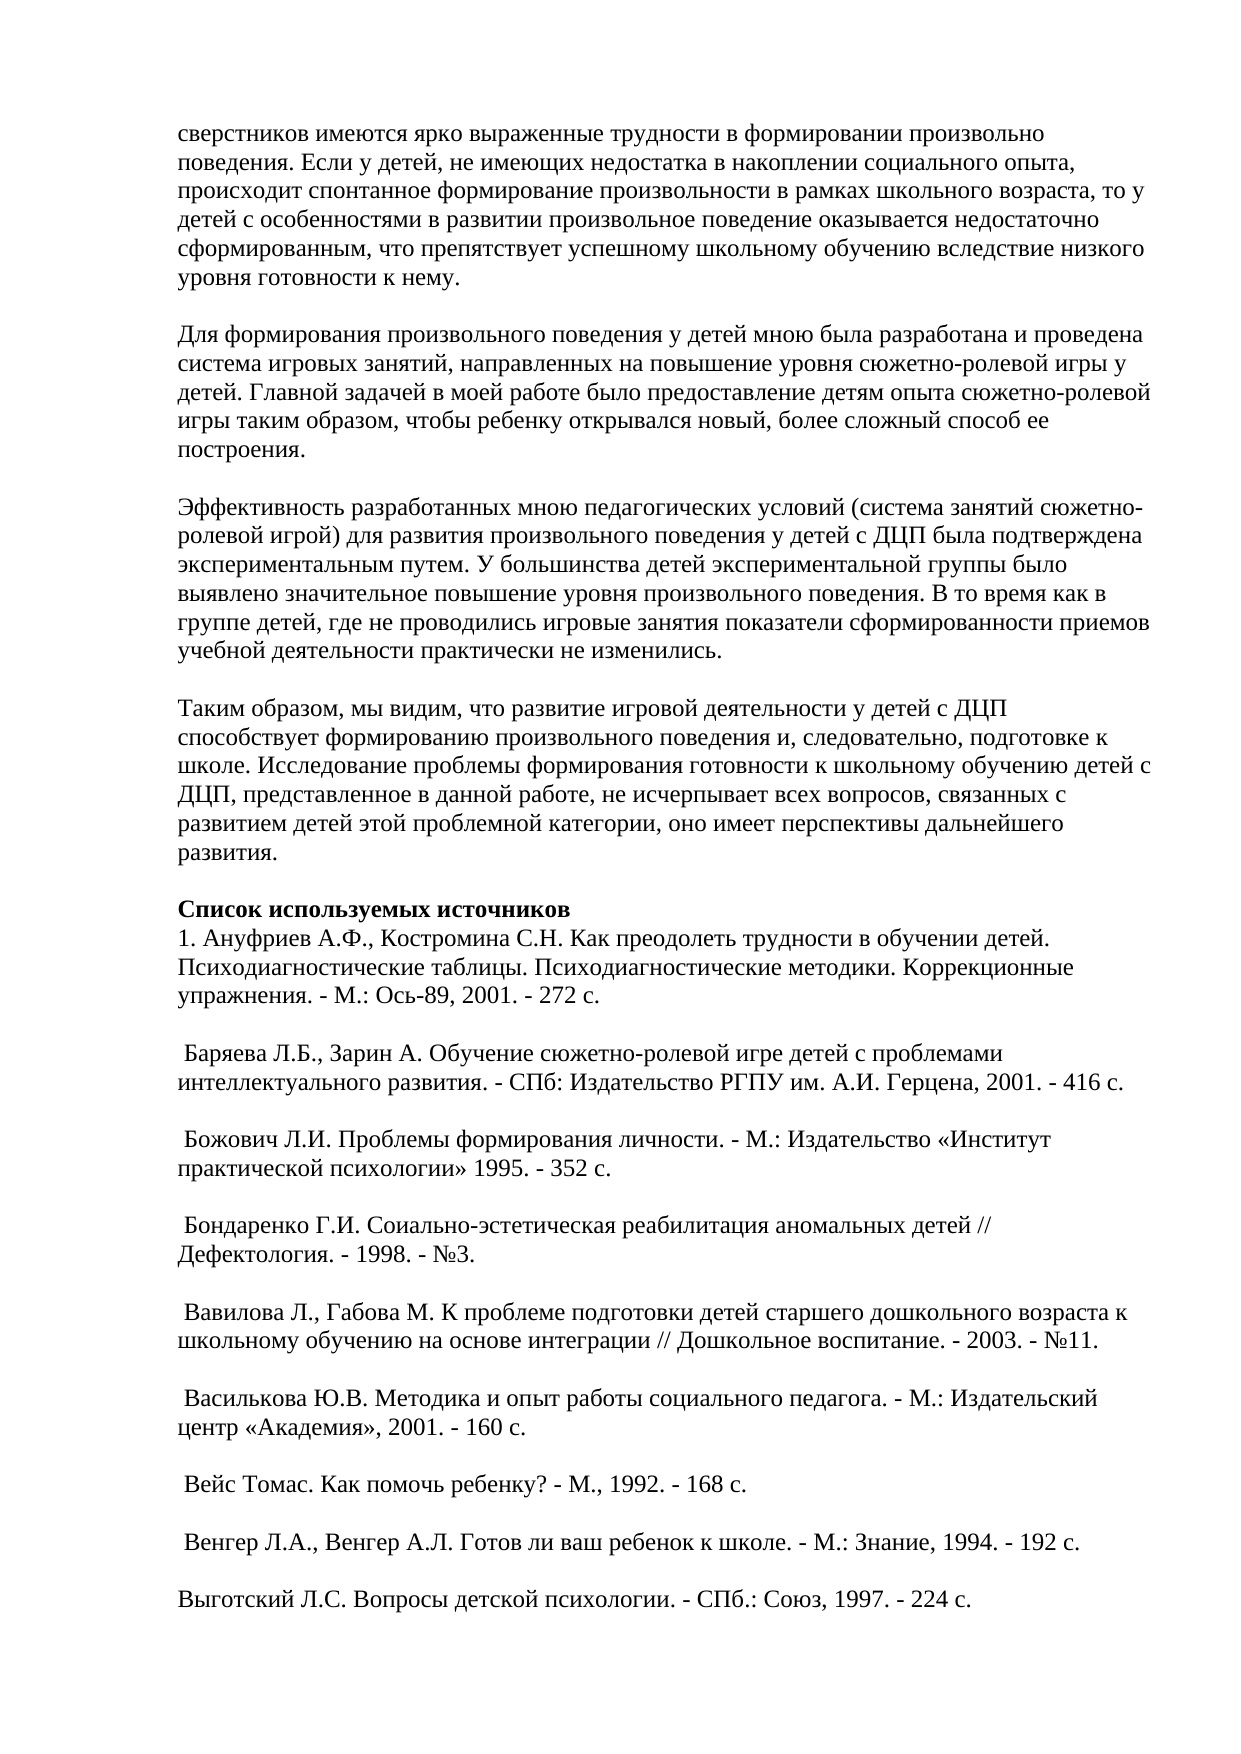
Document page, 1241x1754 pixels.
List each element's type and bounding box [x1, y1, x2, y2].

text [177, 118, 1152, 1613]
